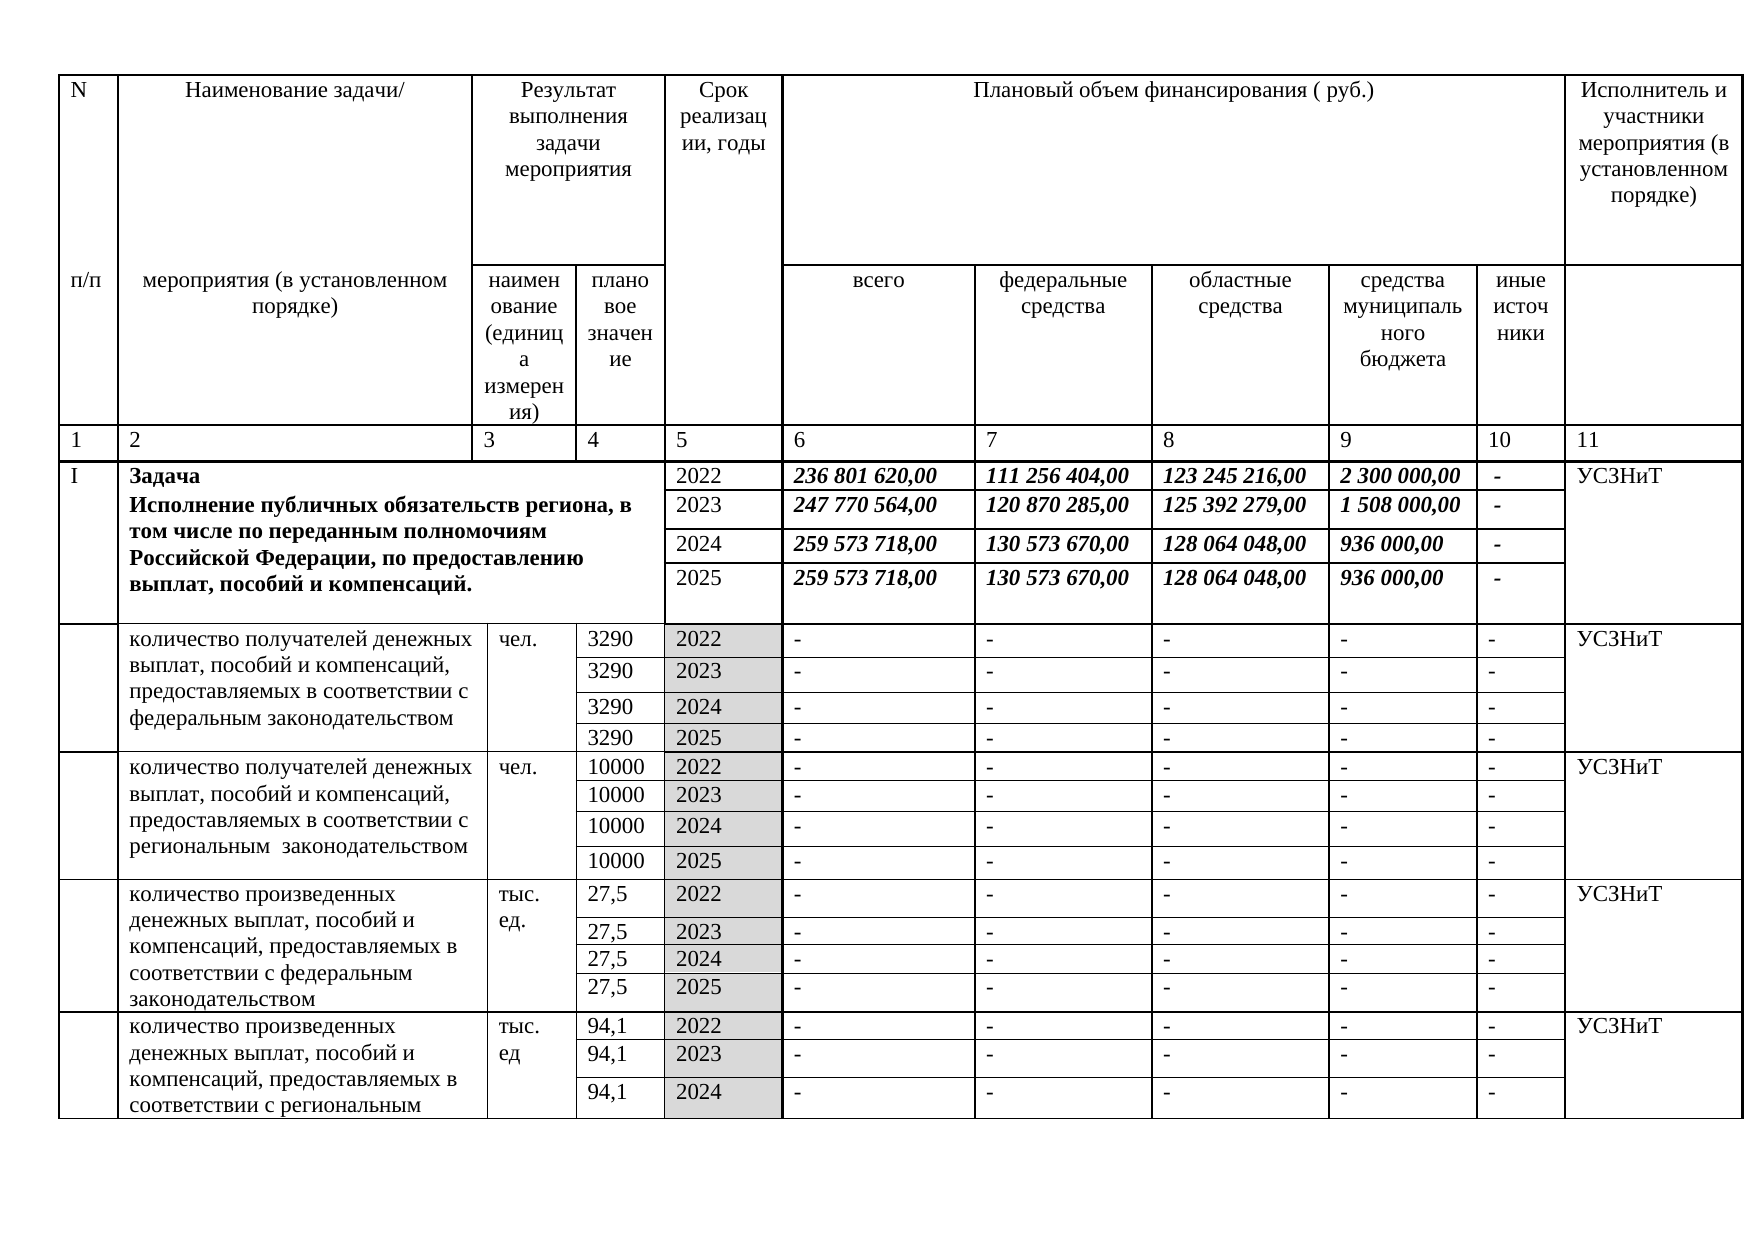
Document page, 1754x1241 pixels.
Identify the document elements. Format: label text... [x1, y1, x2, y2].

table_cell - [1153, 693, 1328, 723]
table_cell 10 [1478, 426, 1564, 460]
table_cell - [1153, 880, 1328, 917]
table_cell - [1153, 1040, 1328, 1077]
table_cell - [1153, 945, 1328, 972]
table_cell - [784, 625, 974, 657]
table_cell УСЗНиТ [1566, 463, 1741, 623]
table_cell - [784, 1040, 974, 1077]
table_cell плановое значение [577, 266, 664, 424]
table_cell - [976, 880, 1151, 917]
table_cell - [1330, 945, 1476, 972]
table_cell - [784, 753, 974, 780]
table_cell - [976, 847, 1151, 879]
table_header N [60, 76, 117, 264]
table_cell 5 [666, 426, 781, 460]
table_cell - [784, 1078, 974, 1118]
table_cell - [976, 753, 1151, 780]
table_cell 130 573 670,00 [976, 564, 1151, 623]
table_cell - [1330, 1040, 1476, 1077]
table_cell [60, 1013, 117, 1118]
table_cell [60, 753, 117, 879]
table_cell 2025 [665, 974, 781, 1011]
table_cell - [1153, 753, 1328, 780]
table_cell 2023 [666, 491, 781, 528]
table_cell 2022 [665, 880, 781, 917]
table_cell - [1478, 530, 1564, 562]
table_cell количество получателей денежных выплат, пособий и компенсаций, предоставляемых в соответствии с федеральным законодательством [119, 624, 487, 751]
table_cell - [1478, 463, 1564, 489]
table_cell 2025 [665, 847, 781, 879]
table_cell 3290 [577, 693, 664, 723]
table_cell - [1478, 491, 1564, 528]
table_cell - [976, 918, 1151, 944]
table_cell 2022 [666, 463, 781, 489]
table_cell 2024 [665, 1078, 781, 1118]
table_cell - [976, 1013, 1151, 1039]
table_header Наименование задачи/ [119, 76, 471, 264]
table_cell УСЗНиТ [1566, 625, 1741, 751]
table_cell - [1153, 781, 1328, 811]
table_cell - [784, 847, 974, 879]
table_cell - [976, 1040, 1151, 1077]
table_header Срок реализации, годы [666, 76, 781, 424]
table_header Результат выполнения задачи мероприятия [473, 76, 664, 264]
table_cell 10000 [577, 781, 664, 811]
table_cell 4 [577, 426, 664, 460]
table_cell - [976, 693, 1151, 723]
table_cell 120 870 285,00 [976, 491, 1151, 528]
table_cell - [784, 781, 974, 811]
table_cell 2023 [665, 1040, 781, 1077]
table_cell 27,5 [577, 945, 664, 972]
table_cell - [1330, 625, 1476, 657]
table_cell - [976, 812, 1151, 846]
table_cell 128 064 048,00 [1153, 530, 1328, 562]
table_cell 2023 [665, 918, 781, 944]
table_cell 2022 [665, 1013, 781, 1039]
table_cell 125 392 279,00 [1153, 491, 1328, 528]
table_cell - [784, 693, 974, 723]
table_cell - [976, 781, 1151, 811]
table_cell - [976, 945, 1151, 972]
table_cell 2024 [665, 693, 781, 723]
table_cell 2023 [665, 658, 781, 692]
table_cell - [1330, 781, 1476, 811]
table_cell 7 [976, 426, 1151, 460]
table_cell тыс. ед [488, 1013, 576, 1118]
table_cell 27,5 [577, 880, 664, 917]
table_cell 8 [1153, 426, 1328, 460]
table_cell 10000 [577, 812, 664, 846]
table_cell количество произведенных денежных выплат, пособий и компенсаций, предоставляемых в соответствии с федеральным законодательством [119, 880, 487, 1011]
table_cell - [976, 625, 1151, 657]
table_cell 130 573 670,00 [976, 530, 1151, 562]
table_cell - [1478, 625, 1564, 657]
table_cell п/п [60, 264, 117, 424]
table_cell - [1330, 918, 1476, 944]
table_cell - [1330, 880, 1476, 917]
table_cell 2022 [665, 625, 781, 657]
table_cell - [1153, 847, 1328, 879]
table_cell - [976, 1078, 1151, 1118]
table_cell - [1153, 974, 1328, 1011]
table_cell 936 000,00 [1330, 564, 1476, 623]
table_cell всего [784, 266, 974, 424]
table_cell - [1153, 658, 1328, 692]
table_cell 2025 [665, 724, 781, 751]
table_cell чел. [488, 624, 576, 751]
table_cell - [976, 724, 1151, 751]
table_cell [1566, 266, 1741, 424]
table_cell мероприятия (в установленном порядке) [119, 264, 471, 424]
table_cell I [60, 463, 117, 623]
table_cell 2022 [665, 753, 781, 780]
table_cell - [976, 974, 1151, 1011]
table_cell 3290 [577, 624, 664, 657]
table_cell [60, 880, 117, 1011]
table_cell Исполнение публичных обязательств региона, в том числе по переданным полномочиям Российской Федерации, по предоставлению выплат, пособий и компенсаций. [119, 489, 664, 623]
table_cell 9 [1330, 426, 1476, 460]
table_cell 94,1 [577, 1078, 664, 1118]
table_cell 936 000,00 [1330, 530, 1476, 562]
table_cell 2 300 000,00 [1330, 463, 1476, 489]
table_cell 111 256 404,00 [976, 463, 1151, 489]
table_cell 2024 [665, 812, 781, 846]
table_cell количество получателей денежных выплат, пособий и компенсаций, предоставляемых в соответствии с региональным законодательством [119, 752, 487, 879]
table_cell - [976, 658, 1151, 692]
table_cell 247 770 564,00 [784, 491, 974, 528]
table_cell 2025 [666, 564, 781, 623]
table_cell 3290 [577, 658, 664, 692]
table_cell 3290 [577, 724, 664, 751]
table_cell 2023 [665, 781, 781, 811]
table_cell средства муниципального бюджета [1330, 266, 1476, 424]
table_header Исполнитель и участники мероприятия (в установленном порядке) [1566, 76, 1741, 264]
table_cell - [1330, 1013, 1476, 1039]
table_cell - [1478, 658, 1564, 692]
table_cell - [1478, 847, 1564, 879]
table_cell 128 064 048,00 [1153, 564, 1328, 623]
table_cell 2024 [666, 530, 781, 562]
table_cell - [1330, 753, 1476, 780]
table_cell УСЗНиТ [1566, 1013, 1741, 1118]
table_cell - [1478, 812, 1564, 846]
table_cell - [1330, 658, 1476, 692]
table_cell наименование (единица измерения) [473, 266, 575, 424]
table_cell 259 573 718,00 [784, 530, 974, 562]
table_cell - [1153, 625, 1328, 657]
table_cell - [1478, 880, 1564, 917]
table_cell - [1330, 724, 1476, 751]
table_cell - [1330, 1078, 1476, 1118]
table_cell - [784, 1013, 974, 1039]
table_cell - [1153, 918, 1328, 944]
table_cell - [784, 812, 974, 846]
table_cell 123 245 216,00 [1153, 463, 1328, 489]
table_cell - [1478, 945, 1564, 972]
table_cell - [1478, 693, 1564, 723]
table_cell - [1330, 812, 1476, 846]
table_cell - [1478, 974, 1564, 1011]
table_cell Задача [119, 463, 664, 489]
table_cell 1 508 000,00 [1330, 491, 1476, 528]
table_cell 10000 [577, 752, 664, 780]
table_cell [60, 625, 117, 751]
table_cell 2024 [665, 945, 781, 972]
table_cell - [1330, 693, 1476, 723]
table_cell - [1478, 1040, 1564, 1077]
table_cell УСЗНиТ [1566, 753, 1741, 879]
table_cell - [1330, 847, 1476, 879]
table_cell 1 [60, 426, 117, 460]
table_cell 27,5 [577, 974, 664, 1011]
table_cell областные средства [1153, 266, 1328, 424]
table_cell количество произведенных денежных выплат, пособий и компенсаций, предоставляемых в соответствии с региональным [119, 1013, 487, 1118]
table_cell 259 573 718,00 [784, 564, 974, 623]
table_cell - [1153, 724, 1328, 751]
table_cell 27,5 [577, 918, 664, 944]
table_cell - [784, 880, 974, 917]
table_cell - [1153, 812, 1328, 846]
table_cell 236 801 620,00 [784, 463, 974, 489]
table_cell 11 [1566, 426, 1741, 460]
table_cell - [1478, 918, 1564, 944]
table_cell - [784, 945, 974, 972]
table_cell иные источники [1478, 266, 1564, 424]
table_cell 94,1 [577, 1013, 664, 1039]
table_cell - [1478, 564, 1564, 623]
table_cell - [784, 724, 974, 751]
table_cell 3 [473, 426, 575, 460]
table_cell - [1478, 1078, 1564, 1118]
table_cell - [1153, 1078, 1328, 1118]
table_header Плановый объем финансирования ( руб.) [784, 76, 1564, 264]
table_cell - [1478, 724, 1564, 751]
table_cell чел. [488, 752, 576, 879]
table_cell - [1478, 1013, 1564, 1039]
table_cell - [784, 658, 974, 692]
table_cell - [1330, 974, 1476, 1011]
table_cell - [1478, 781, 1564, 811]
table_cell - [784, 974, 974, 1011]
table_cell 6 [784, 426, 974, 460]
table_cell 10000 [577, 847, 664, 879]
table_cell УСЗНиТ [1566, 880, 1741, 1011]
table_cell тыс. ед. [488, 880, 576, 1011]
table_cell 2 [119, 426, 471, 460]
table_cell федеральные средства [976, 266, 1151, 424]
table_cell 94,1 [577, 1040, 664, 1077]
table_cell - [1153, 1013, 1328, 1039]
table_cell - [784, 918, 974, 944]
table_cell - [1478, 753, 1564, 780]
